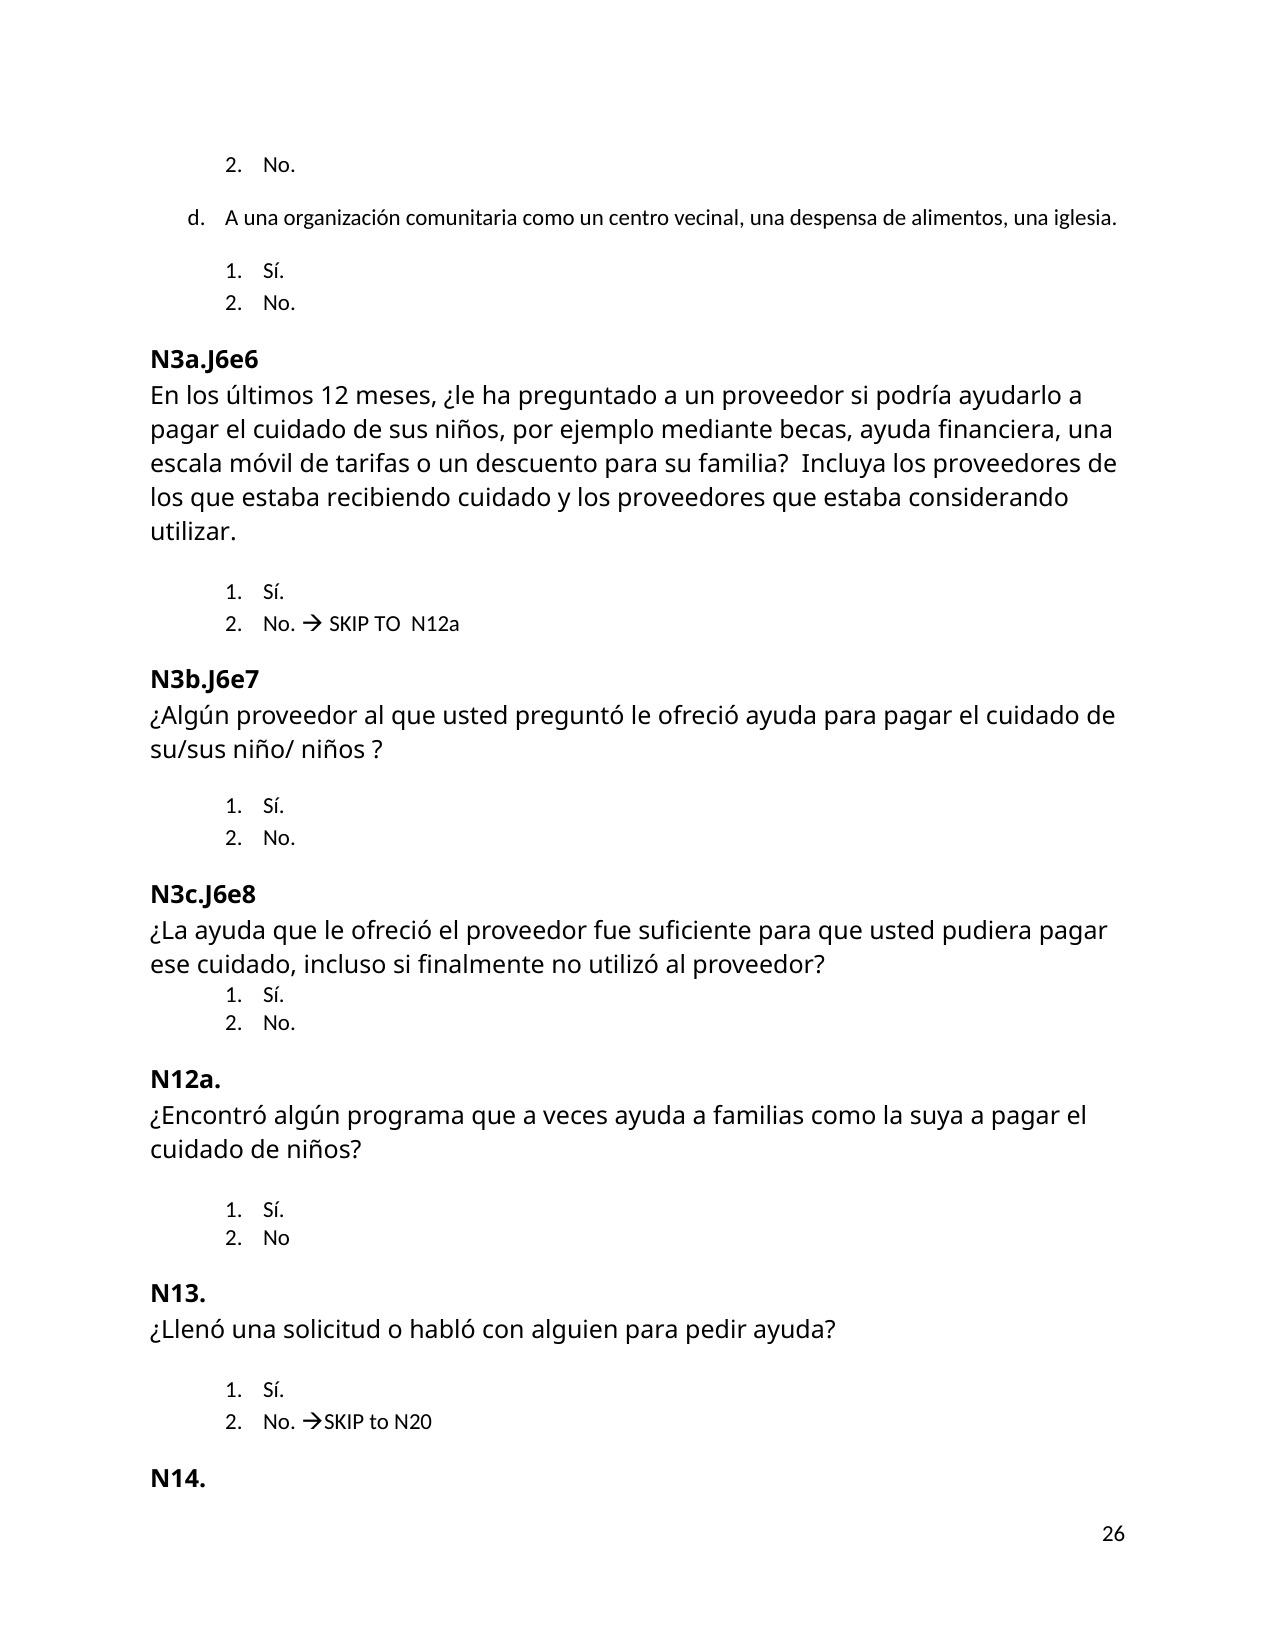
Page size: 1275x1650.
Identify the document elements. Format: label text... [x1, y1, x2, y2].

text ¿Encontró algún programa que a veces ayuda a familias como la suya a pagar el cuidado de niños? [150, 1098, 1125, 1166]
text ¿Algún proveedor al que usted preguntó le ofreció ayuda para pagar el cuidado de su/sus niño/ niños ? [150, 698, 1125, 766]
subtitle N12a. [150, 1062, 1125, 1096]
text 1. Sí. [150, 577, 1125, 605]
subtitle N3c.J6e8 [150, 876, 1125, 910]
text 2. No. SKIP to N20 [150, 1407, 1125, 1435]
text ¿Llenó una solicitud o habló con alguien para pedir ayuda? [150, 1312, 1125, 1346]
text 2. No. [150, 150, 1125, 178]
subtitle N13. [150, 1276, 1125, 1310]
text 2. No. [150, 823, 1125, 851]
text 2. No. [150, 288, 1125, 316]
list A una organización comunitaria como un centro vecinal, una despensa de alimentos, una iglesia. [187, 203, 1125, 231]
text 1. Sí. [225, 981, 1125, 1008]
text ¿La ayuda que le ofreció el proveedor fue suficiente para que usted pudiera pagar ese cuidado, incluso si finalmente no utilizó al proveedor? [150, 912, 1125, 981]
text 2. No. [225, 1008, 1125, 1037]
text 1. Sí. [225, 1195, 1125, 1223]
text 1. Sí. [150, 1375, 1125, 1403]
text 2. No. SKIP TO N12a [150, 609, 1125, 637]
subtitle N14. [150, 1460, 1125, 1494]
subtitle N3b.J6e7 [150, 662, 1125, 696]
text 1. Sí. [150, 791, 1125, 819]
text 1. Sí. [150, 256, 1125, 284]
text En los últimos 12 meses, ¿le ha preguntado a un proveedor si podría ayudarlo a pagar el cuidado de sus niños, por ejemplo mediante becas, ayuda financiera, una escala móvil de tarifas o un descuento para su familia? Incluya los proveedores de los que estaba recibiendo cuidado y los proveedores que estaba considerando utilizar. [150, 377, 1125, 548]
text 2. No [225, 1223, 1125, 1251]
subtitle N3a.J6e6 [150, 341, 1125, 375]
